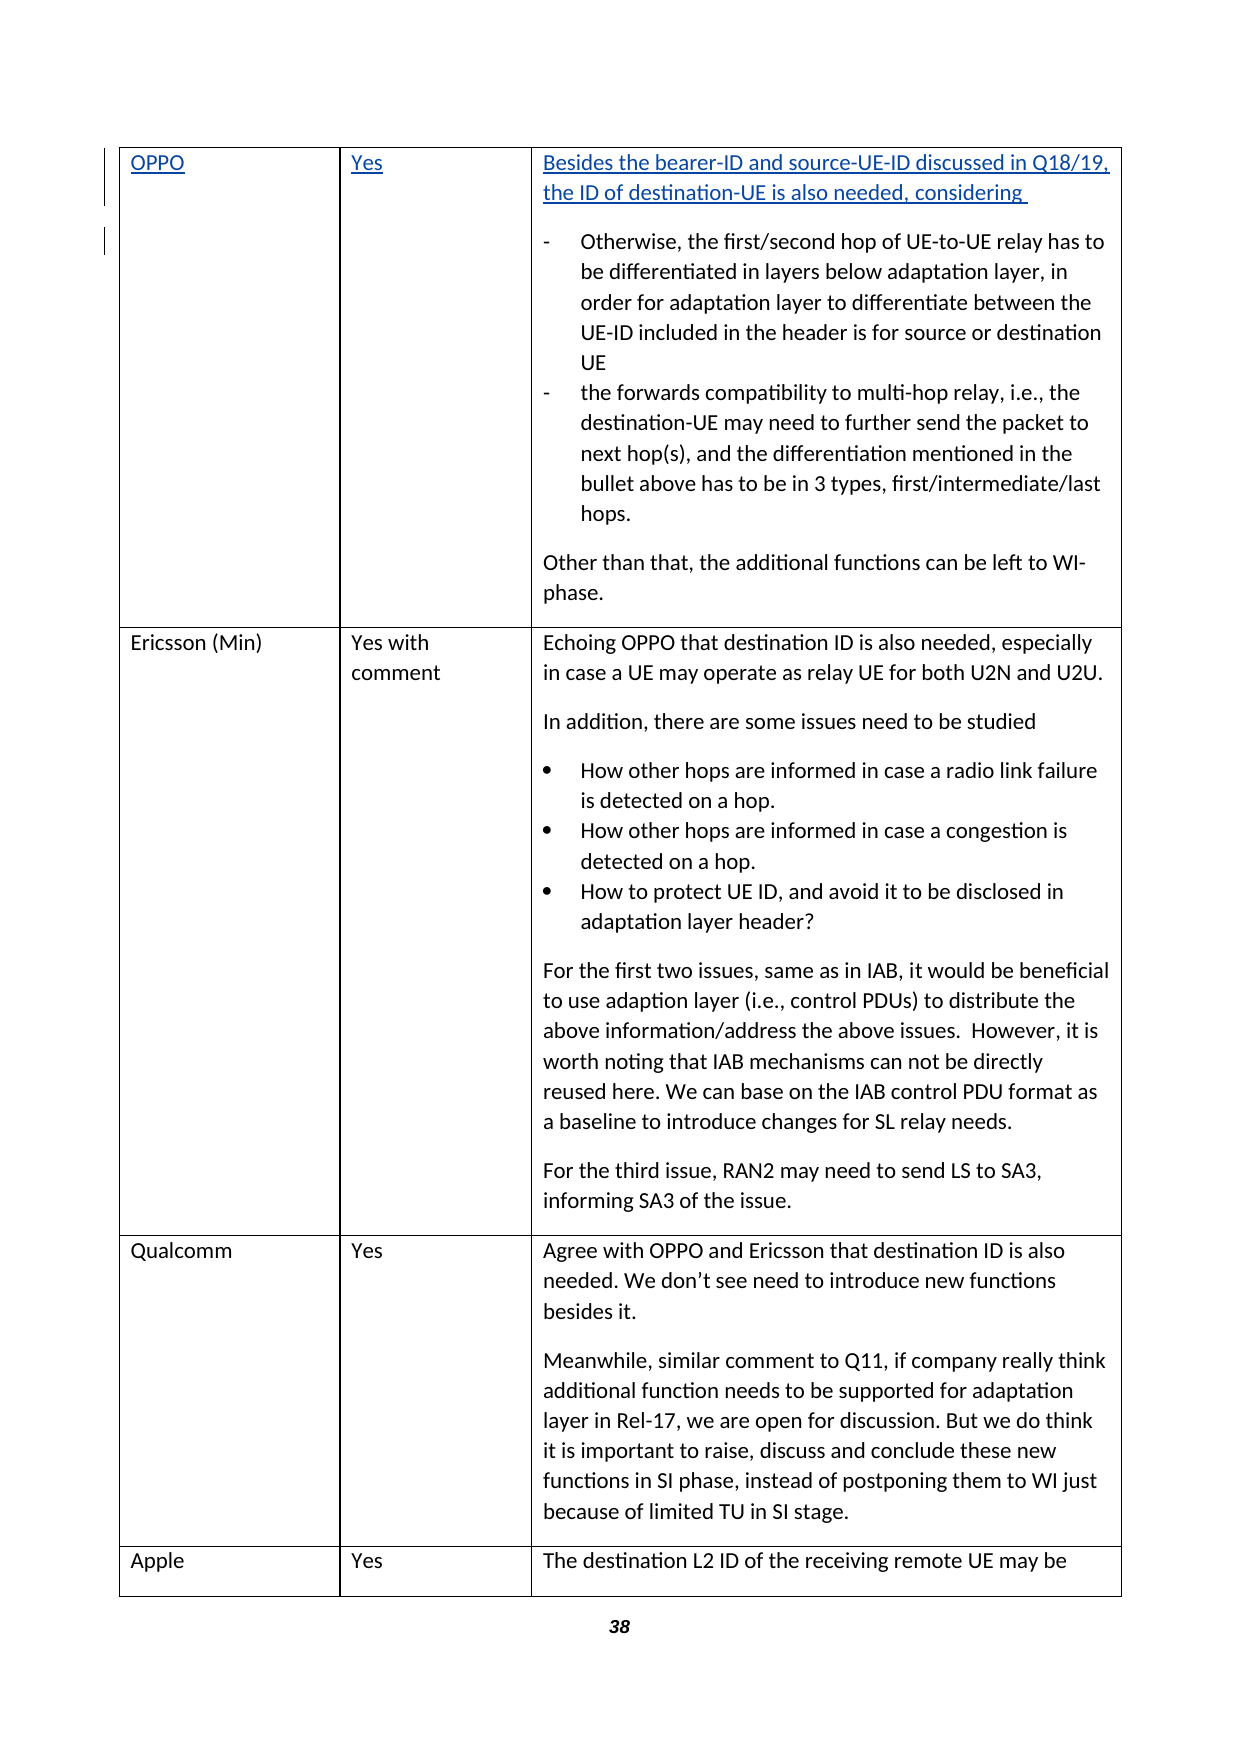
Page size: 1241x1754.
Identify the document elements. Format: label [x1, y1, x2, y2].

table_cell [120, 1547, 339, 1596]
table_cell [341, 1236, 531, 1546]
table_cell [532, 1547, 1121, 1596]
table_cell [120, 628, 339, 1235]
table_cell [532, 1236, 1121, 1546]
table_cell [120, 1236, 339, 1546]
table_cell [120, 148, 339, 627]
table_cell [341, 1547, 531, 1596]
table_cell [532, 628, 1121, 1235]
table_cell [341, 148, 531, 627]
table_cell [532, 148, 1121, 627]
table_cell [341, 628, 531, 1235]
